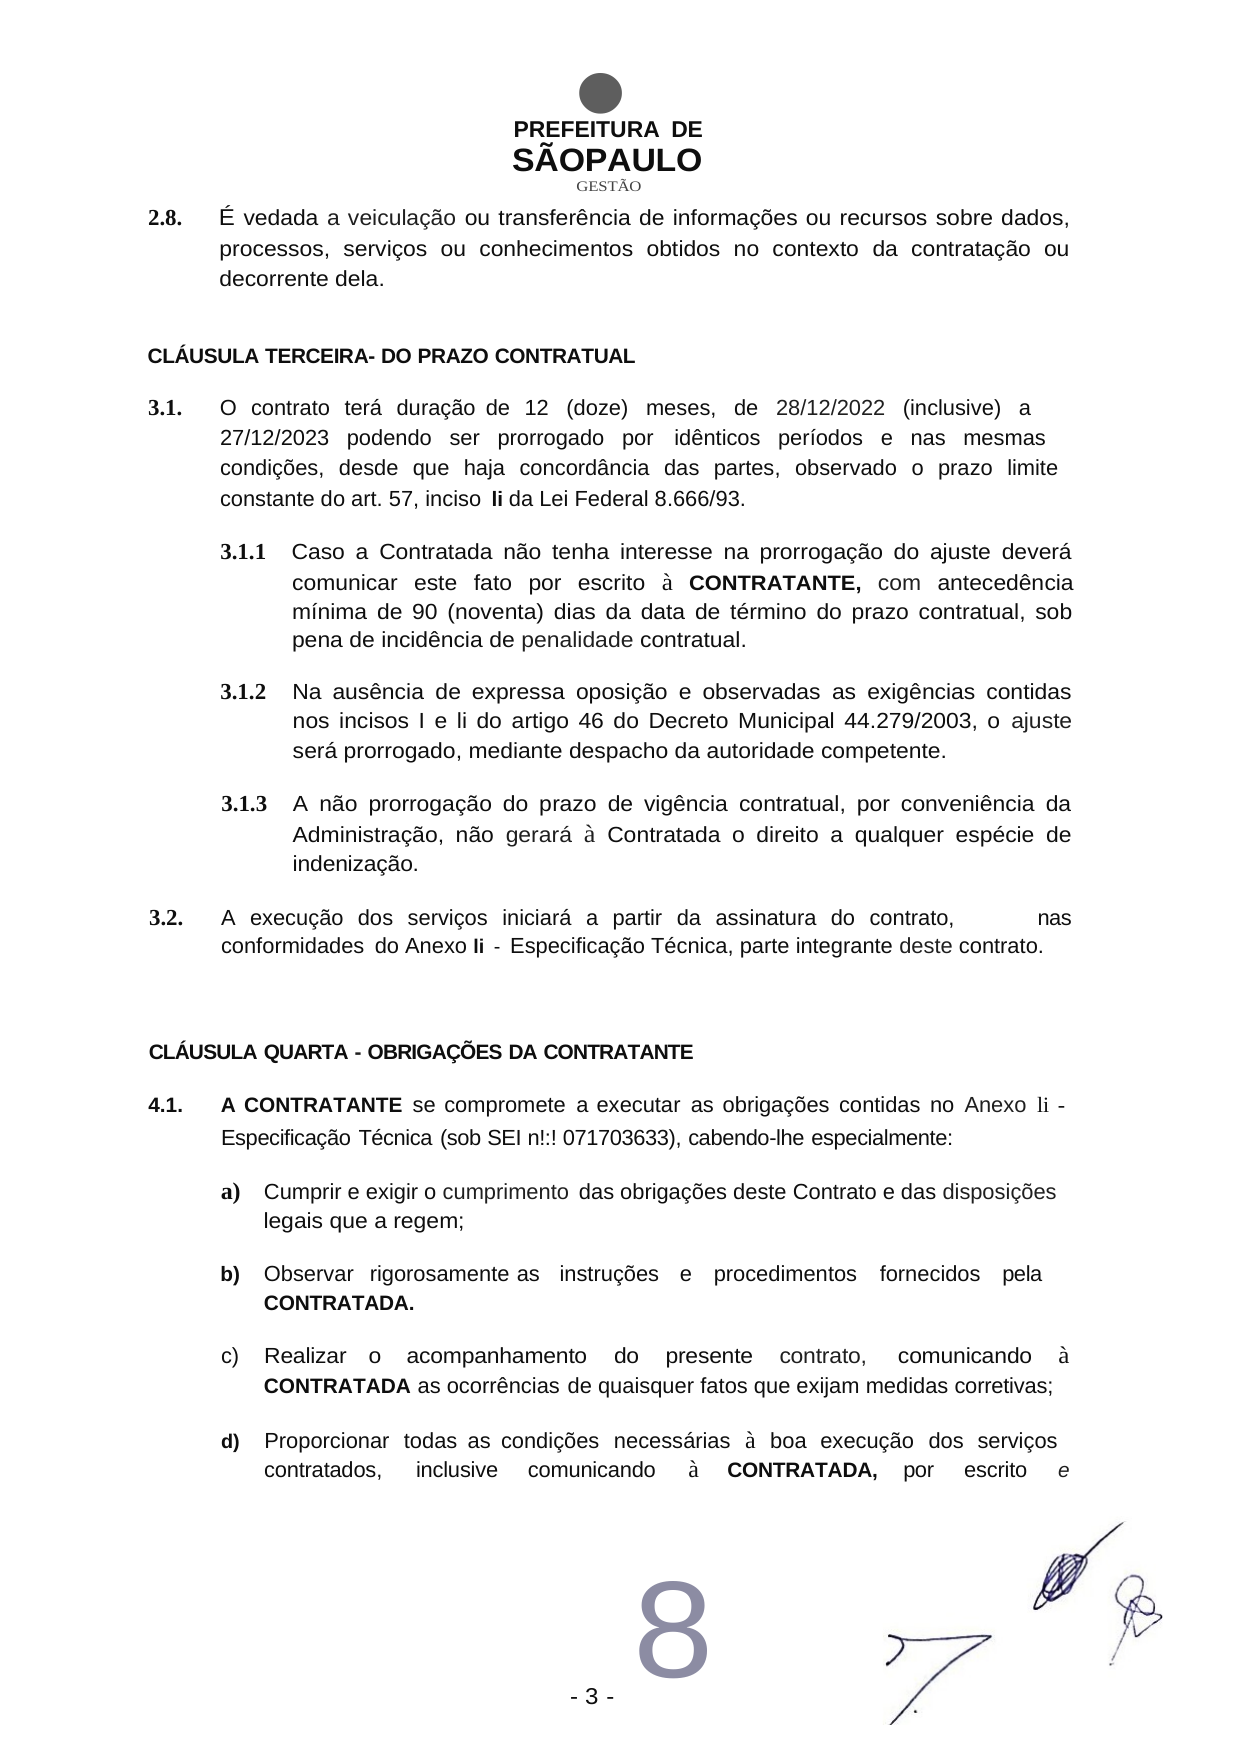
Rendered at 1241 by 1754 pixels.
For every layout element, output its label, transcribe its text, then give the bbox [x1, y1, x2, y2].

list A não prorrogação do prazo de vigência contratual, por conveniência da Administração, não gerará à Contratada o direito a qualquer espécie de indenização. [221, 790, 1072, 876]
text GESTÃO [437, 178, 781, 195]
list Cumprir e exigir o cumprimento das obrigações deste Contrato e das disposições legais que a regem; [221, 1177, 1070, 1233]
text CLÁUSULA QUARTA - OBRIGAÇÕES DA CONTRATANTE [148, 1040, 1240, 1064]
list A CONTRATANTE se compromete a executar as obrigações contidas no Anexo li - [148, 1092, 1240, 1118]
list Na ausência de expressa oposição e observadas as exigências contidas nos incisos I e li do artigo 46 do Decreto Municipal 44.279/2003, o ajuste será prorrogado, mediante despacho da autoridade competente. [220, 678, 1072, 763]
list É vedada a veiculação ou transferência de informações ou recursos sobre dados, processos, serviços ou conhecimentos obtidos no contexto da contratação ou decorrente dela. [148, 204, 1071, 292]
picture [882, 1516, 1163, 1725]
list Observar rigorosamente as instruções e procedimentos fornecidos pela [220, 1261, 1240, 1286]
list Caso a Contratada não tenha interesse na prorrogação do ajuste deverá comunicar este fato por escrito à CONTRATANTE, com antecedência mínima de 90 (noventa) dias da data de término do prazo contratual, sob pena de incidência de penalidade contratual. [220, 538, 1073, 652]
text CONTRATADA. [264, 1291, 1240, 1315]
list Proporcionar todas as condições necessárias à boa execução dos serviços contratados, inclusive comunicando à CONTRATADA, por escrito e [221, 1426, 1072, 1482]
text Especificação Técnica (sob SEI n!:! 071703633), cabendo-lhe especialmente: [221, 1124, 1240, 1149]
list A execução dos serviços iniciará a partir da assinatura do contrato, nas conformidades do Anexo li - Especificação Técnica, parte integrante deste contrato. [149, 903, 1073, 958]
subtitle SÃOPAULO [433, 142, 781, 178]
list Realizar o acompanhamento do presente contrato, comunicando à [221, 1341, 1240, 1369]
subtitle - 3 - 8 [493, 1548, 791, 1733]
text CLÁUSULA TERCEIRA- DO PRAZO CONTRATUAL [147, 343, 1240, 367]
list O contrato terá duração de 12 (doze) meses, de 28/12/2022 (inclusive) a 27/12/2023 podendo ser prorrogado por idênticos períodos e nas mesmas condições, desde que haja concordância das partes, observado o prazo limite constante do art. 57, inciso li da Lei Federal 8.666/93. [148, 394, 1072, 511]
text PREFEITURA DE [436, 117, 781, 142]
text CONTRATADA as ocorrências de quaisquer fatos que exijam medidas corretivas; [264, 1373, 1240, 1398]
